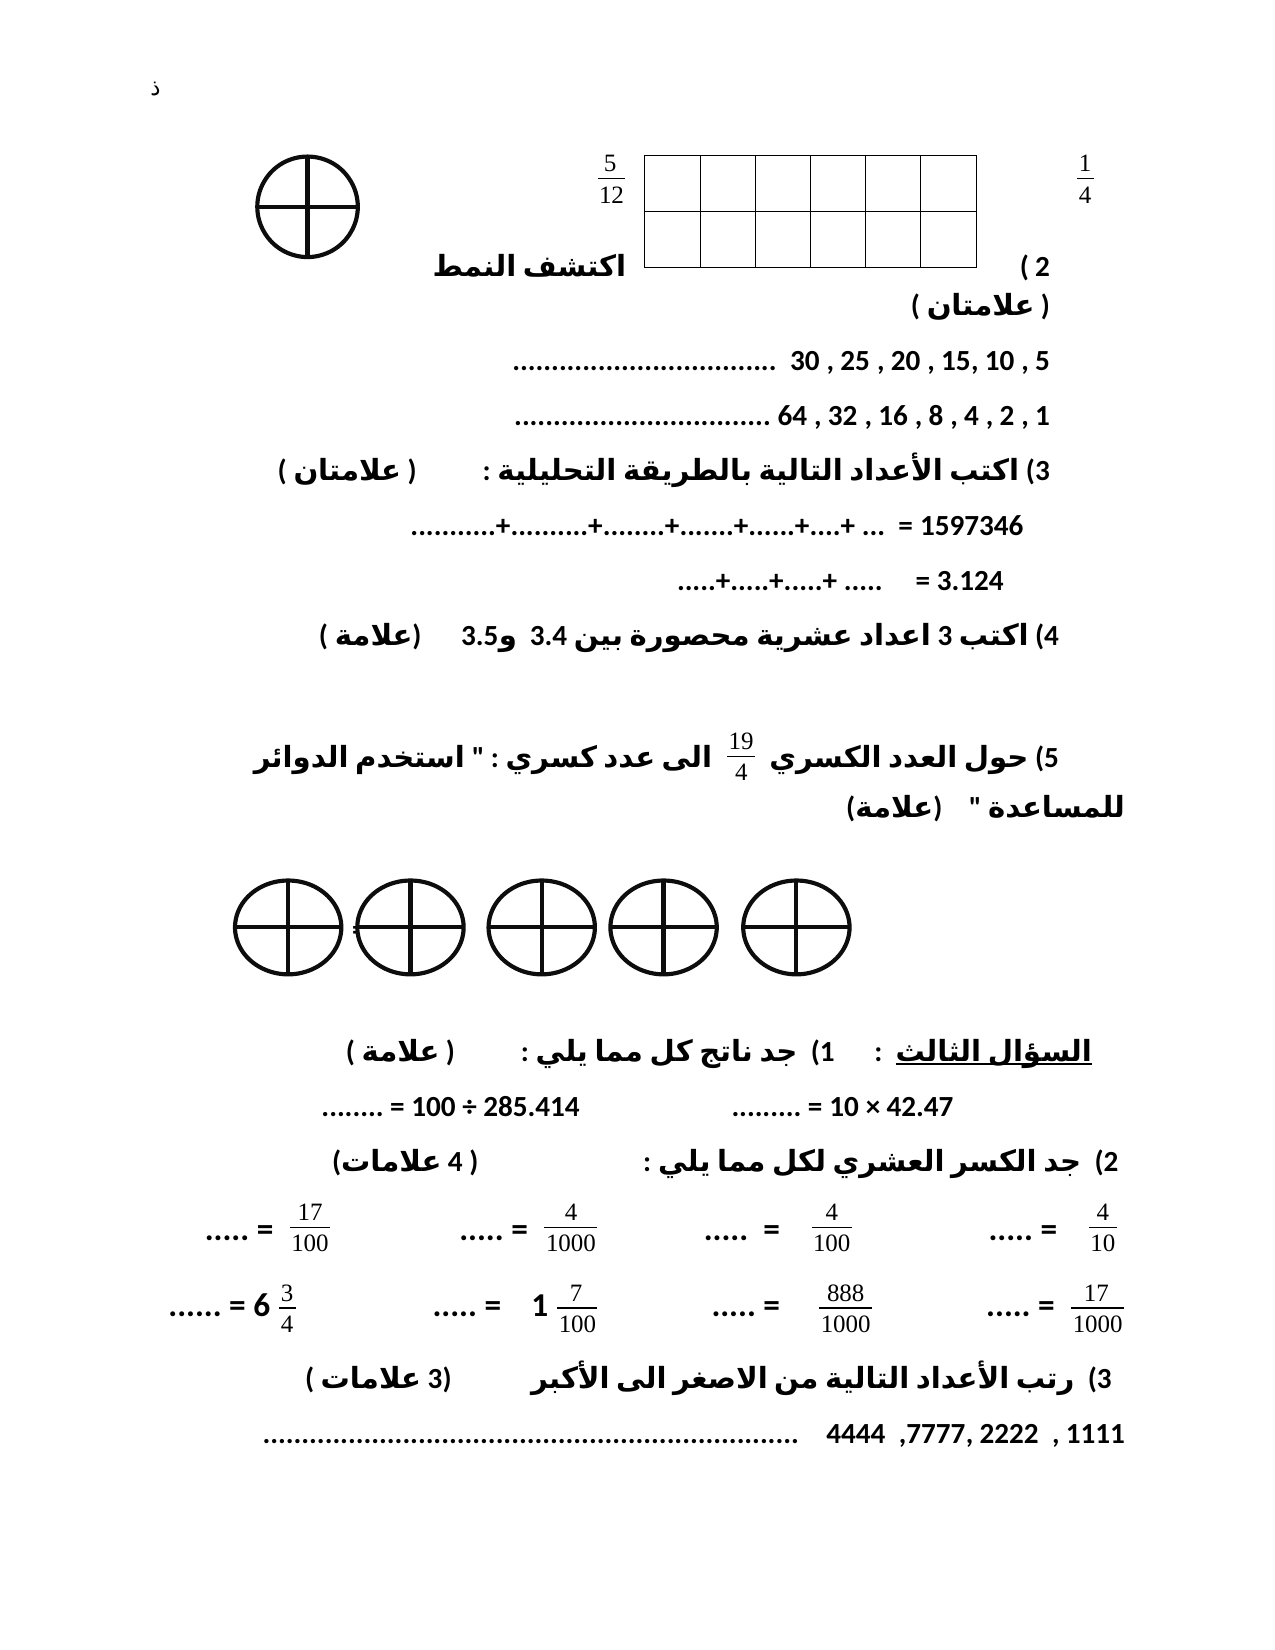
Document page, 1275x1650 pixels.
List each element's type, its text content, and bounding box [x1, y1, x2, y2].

table_header [811, 156, 865, 211]
table_header [921, 156, 976, 211]
table_header [645, 156, 700, 211]
text = .... [150, 899, 244, 958]
text 5 , 10 ,15 , 20 , 25 , 30 .................................. [150, 342, 1050, 377]
text السؤال الثالث : 1) جد ناتج كل مما يلي : ( علامة ) [150, 1033, 1125, 1069]
text 3.124 = ..... +.....+.....+..... [150, 562, 1050, 598]
text 2) جد الكسر العشري لكل مما يلي : ( 4 علامات) [150, 1143, 1125, 1179]
text 1 , 2 , 4 , 8 , 16 , 32 , 64 ................................. [150, 397, 1050, 433]
text = .... [841, 899, 1125, 958]
table_header [866, 156, 920, 211]
table_cell [921, 212, 976, 267]
table_cell [811, 212, 865, 267]
table_cell [756, 212, 810, 267]
table_cell [645, 212, 700, 267]
text 1597346 = ... +....+......+.......+........+..........+........... [150, 507, 1050, 543]
text = .... [586, 899, 619, 958]
text 2 ) اكتشف النمط ( علامتان ) [150, 248, 1050, 322]
text = ..... = ..... = ..... = ..... [150, 1198, 1125, 1257]
text = .... [455, 899, 497, 958]
table_cell [866, 212, 920, 267]
text 1111 , 2222 ,7777, 4444 ..................................................................... [150, 1415, 1125, 1451]
text = ..... = ..... 1 = ..... 6 = ...... [150, 1277, 1125, 1340]
text = .... [708, 899, 752, 958]
table_header [701, 156, 755, 211]
text 42.47 × 10 = ......... 285.414 ÷ 100 = ........ [150, 1088, 1125, 1124]
text 3) اكتب الأعداد التالية بالطريقة التحليلية : ( علامتان ) [150, 452, 1050, 488]
text 5) حول العدد الكسري الى عدد كسري : " استخدم الدوائر للمساعدة " (علامة) [150, 728, 1125, 825]
text = .... [333, 899, 366, 958]
table_header [756, 156, 810, 211]
text 3) رتب الأعداد التالية من الاصغر الى الأكبر (3 علامات ) [150, 1360, 1125, 1396]
text 4) اكتب 3 اعداد عشرية محصورة بين 3.4 و3.5 (علامة ) [150, 617, 1125, 653]
table_cell [701, 212, 755, 267]
